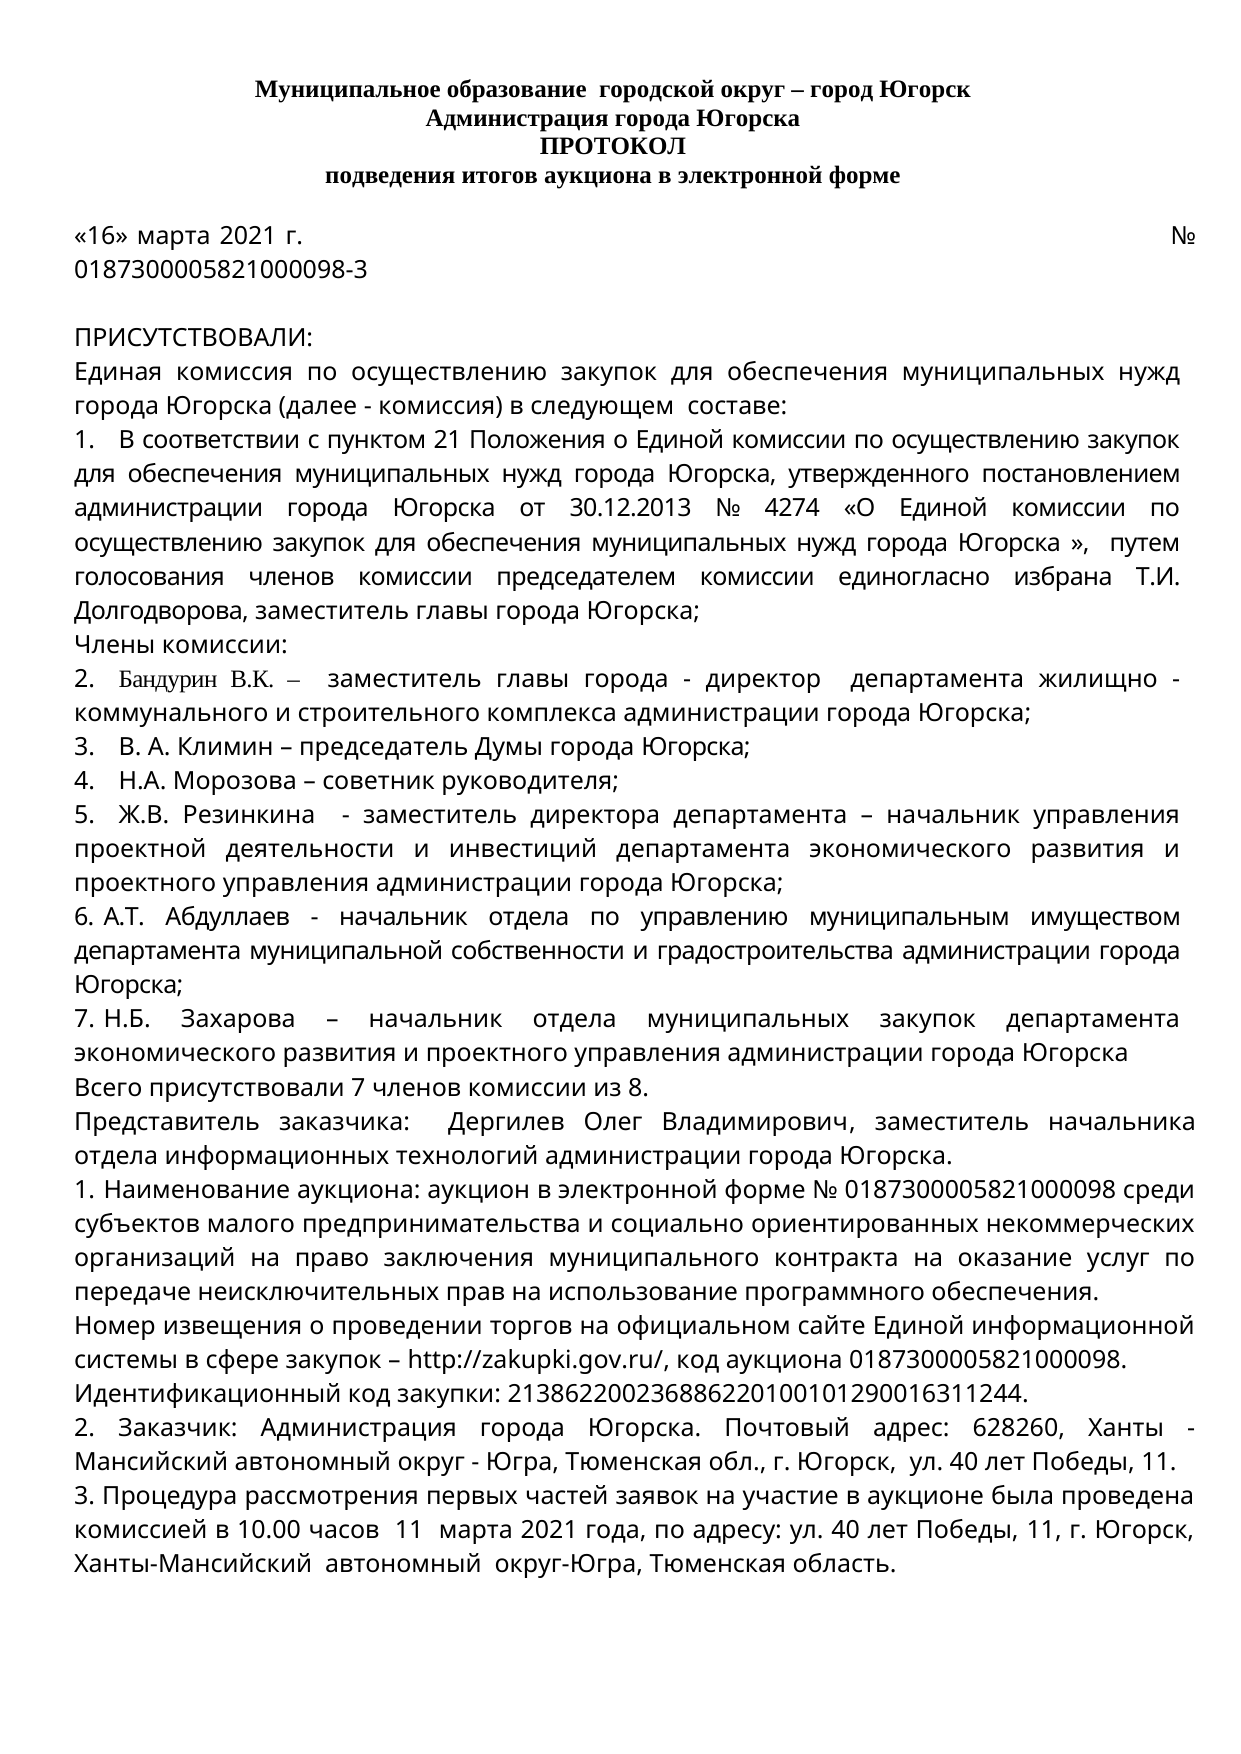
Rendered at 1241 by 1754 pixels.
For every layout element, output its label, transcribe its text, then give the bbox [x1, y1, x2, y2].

list В. А. Климин – председатель Думы города Югорска; [74, 728, 1181, 763]
list Н.А. Морозова – советник руководителя; [74, 763, 1181, 797]
list Ж.В. Резинкина - заместитель директора департамента – начальник управления проектной деятельности и инвестиций департамента экономического развития и проектного управления администрации города Югорска; [74, 797, 1181, 899]
list А.Т. Абдуллаев - начальник отдела по управлению муниципальным имуществом департамента муниципальной собственности и градостроительства администрации города Югорска; [74, 899, 1181, 1001]
list Наименование аукциона: аукцион в электронной форме № 0187300005821000098 среди субъектов малого предпринимательства и социально ориентированных некоммерческих организаций на право заключения муниципального контракта на оказание услуг по передаче неисключительных прав на использование программного обеспечения. [74, 1171, 1196, 1308]
text Муниципальное образование городской округ – город Югорск [29, 74, 1196, 103]
text Представитель заказчика: Дергилев Олег Владимирович, заместитель начальника отдела информационных технологий администрации города Югорска. [74, 1103, 1196, 1171]
text Идентификационный код закупки: 213862200236886220100101290016311244. [74, 1376, 1196, 1410]
list Номер извещения о проведении торгов на официальном сайте Единой информационной системы в сфере закупок – http://zakupki.gov.ru/, код аукциона 0187300005821000098. [74, 1308, 1196, 1376]
list Н.Б. Захарова – начальник отдела муниципальных закупок департамента экономического развития и проектного управления администрации города Югорска [74, 1001, 1181, 1069]
text 3. Процедура рассмотрения первых частей заявок на участие в аукционе была проведена комиссией в 10.00 часов 11 марта 2021 года, по адресу: ул. 40 лет Победы, 11, г. Югорск, Ханты-Мансийский автономный округ-Югра, Тюменская область. [74, 1478, 1196, 1580]
text подведения итогов аукциона в электронной форме [29, 160, 1196, 189]
text ПРОТОКОЛ [29, 131, 1196, 160]
list Члены комиссии: [74, 626, 1196, 660]
text 2. Заказчик: Администрация города Югорска. Почтовый адрес: 628260, Ханты - Мансийский автономный округ - Югра, Тюменская обл., г. Югорск, ул. 40 лет Победы, 11. [74, 1410, 1196, 1478]
text Администрация города Югорска [29, 103, 1196, 131]
list В соответствии с пунктом 21 Положения о Единой комиссии по осуществлению закупок для обеспечения муниципальных нужд города Югорска, утвержденного постановлением администрации города Югорска от 30.12.2013 № 4274 «О Единой комиссии по осуществлению закупок для обеспечения муниципальных нужд города Югорска », путем голосования членов комиссии председателем комиссии единогласно избрана Т.И. Долгодворова, заместитель главы города Югорска; [74, 422, 1181, 626]
text ПРИСУТСТВОВАЛИ: [74, 320, 1196, 354]
list Всего присутствовали 7 членов комиссии из 8. [74, 1069, 1181, 1103]
text «16» марта 2021 г. № 0187300005821000098-3 [74, 218, 1196, 286]
list Бандурин В.К. – заместитель главы города - директор департамента жилищно - коммунального и строительного комплекса администрации города Югорска; [74, 660, 1181, 728]
text Единая комиссия по осуществлению закупок для обеспечения муниципальных нужд города Югорска (далее - комиссия) в следующем составе: [74, 354, 1181, 422]
